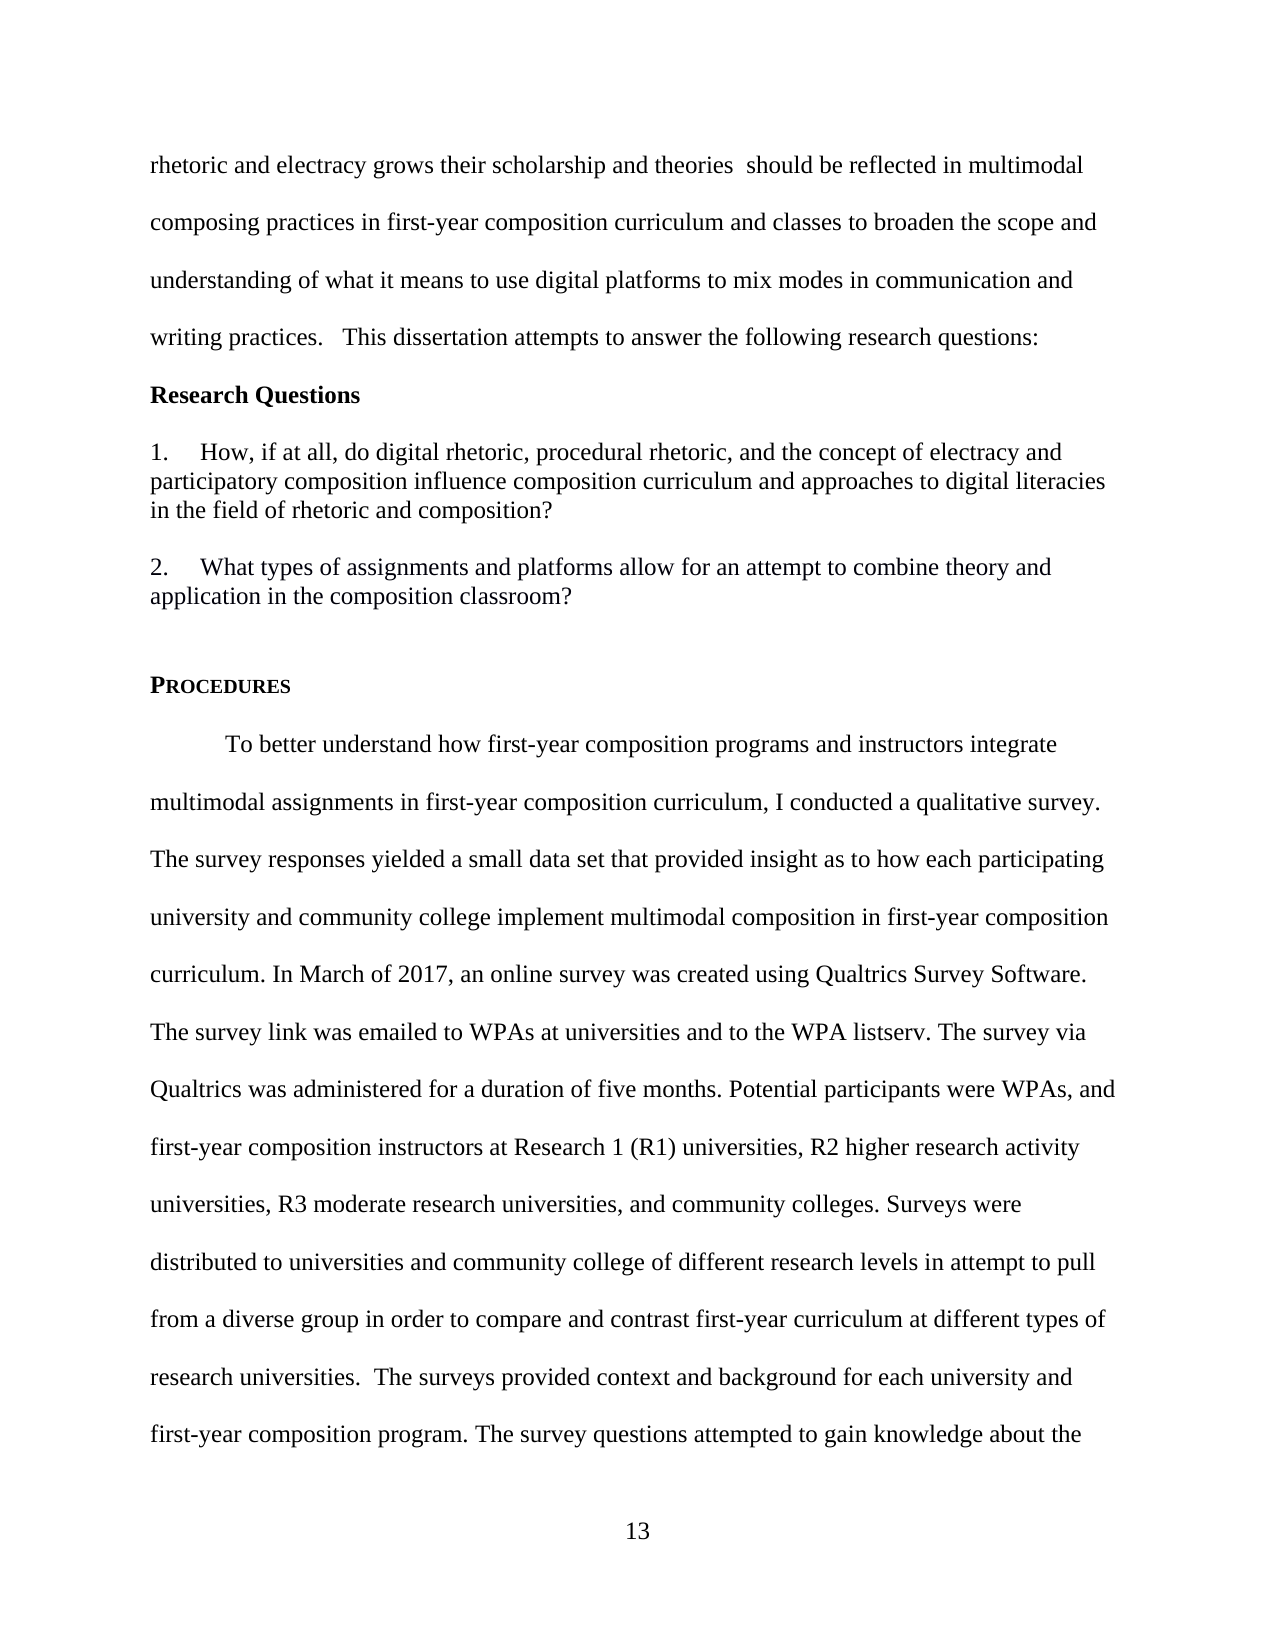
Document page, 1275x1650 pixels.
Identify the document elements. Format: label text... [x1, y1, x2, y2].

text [150, 150, 1125, 351]
text 2. What types of assignments and platforms allow for an attempt to combine theory and application in the composition classroom? [150, 552, 1125, 610]
text 1. How, if at all, do digital rhetoric, procedural rhetoric, and the concept of electracy and participatory composition influence composition curriculum and approaches to digital literacies in the field of rhetoric and composition? [150, 437, 1125, 524]
subtitle Procedures [150, 670, 1125, 699]
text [150, 729, 1125, 1448]
text Research Questions [150, 380, 1125, 409]
